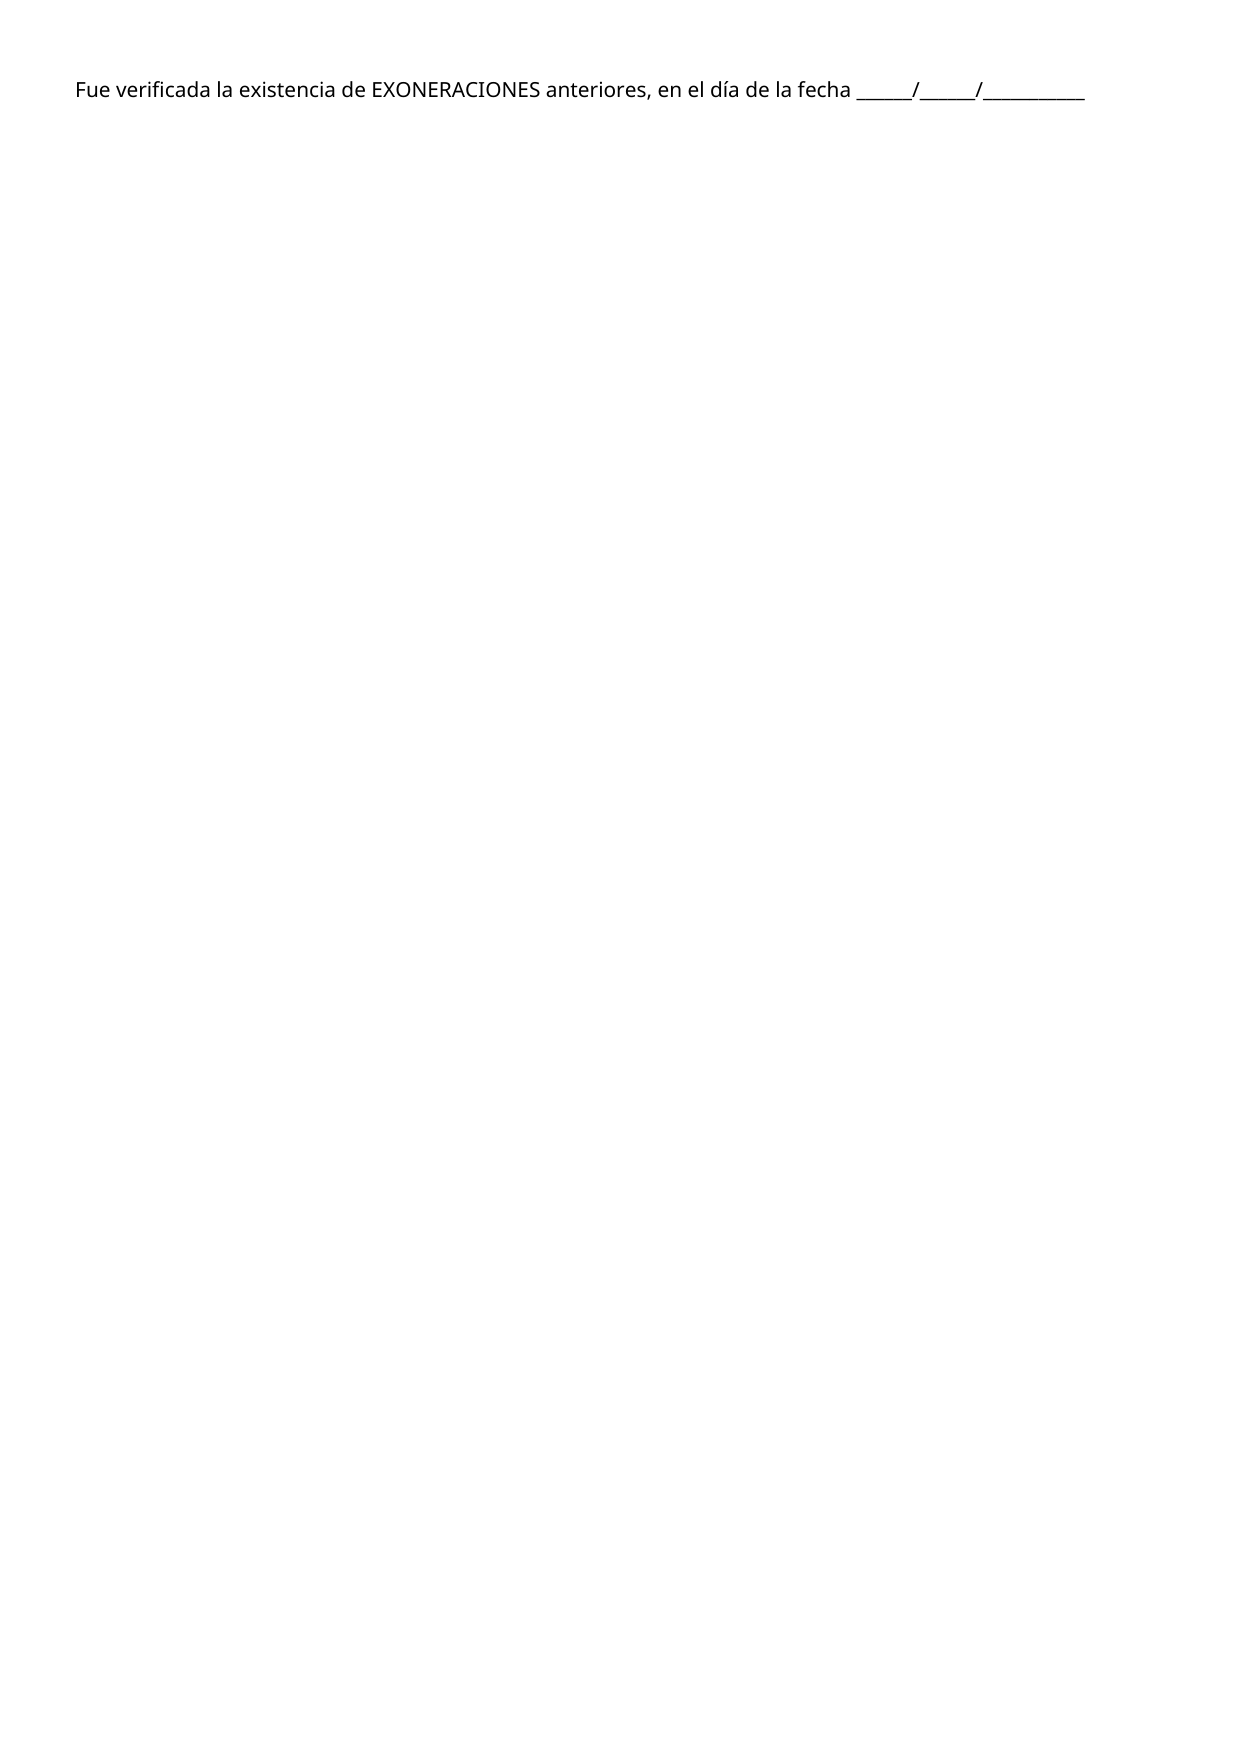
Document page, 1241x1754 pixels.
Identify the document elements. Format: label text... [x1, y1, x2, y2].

text Fue verificada la existencia de EXONERACIONES anteriores, en el día de la fecha ______/______/___________ [75, 75, 1165, 103]
